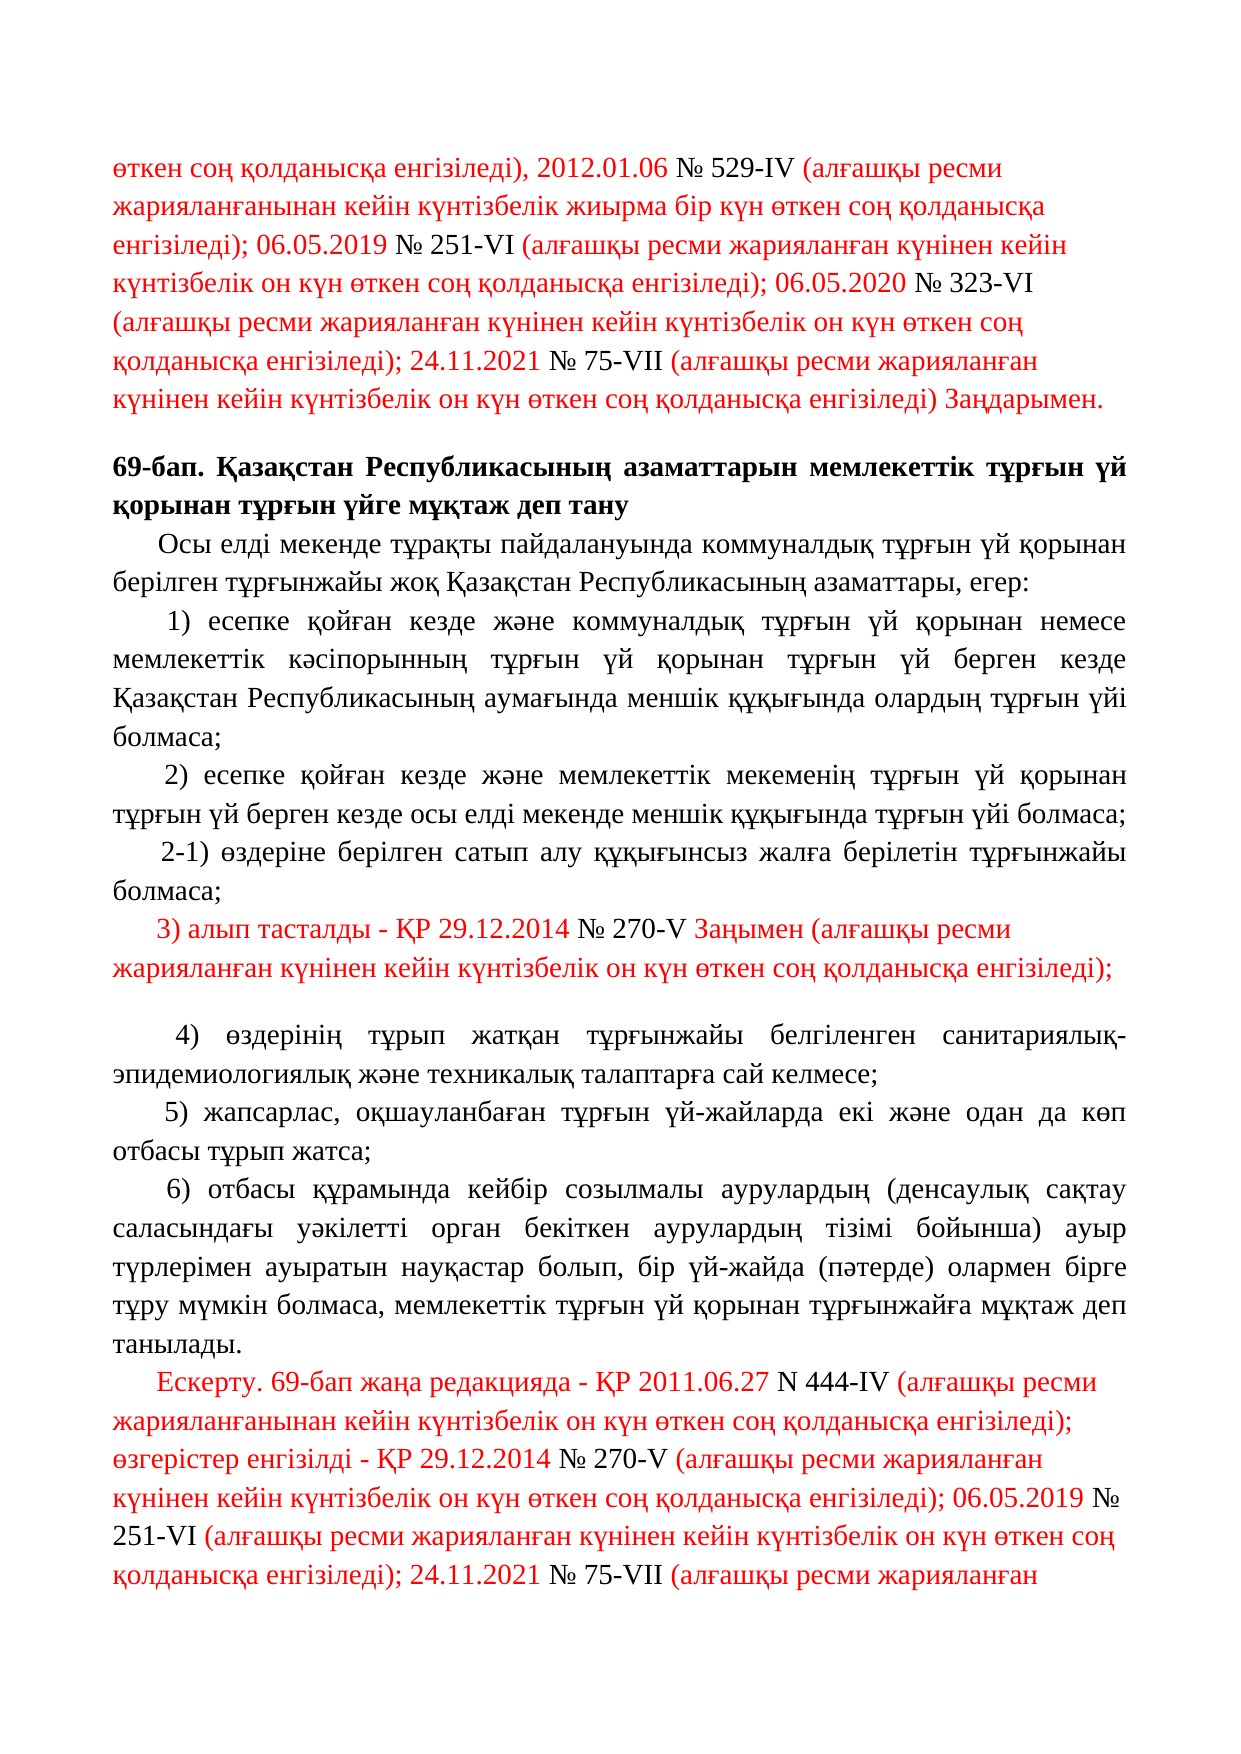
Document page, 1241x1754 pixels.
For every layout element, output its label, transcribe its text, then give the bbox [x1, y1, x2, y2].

text 4) өздерінің тұрып жатқан тұрғынжайы белгіленген санитариялық-эпидемиологиялық және техникалық талаптарға сай келмесе; [112, 1017, 1128, 1089]
text 3) алып тасталды - ҚР 29.12.2014 № 270-V Заңымен (алғашқы ресми жарияланған күнінен кейiн күнтiзбелiк он күн өткен соң қолданысқа енгiзiледi); [112, 911, 1128, 1014]
text 1) есепке қойған кезде және коммуналдық тұрғын үй қорынан немесе мемлекеттік кәсіпорынның тұрғын үй қорынан тұрғын үй берген кезде Қазақстан Республикасының аумағында меншiк құқығында олардың тұрғын үйi болмаса; [112, 603, 1128, 752]
text 6) отбасы құрамында кейбiр созылмалы аурулардың (денсаулық сақтау саласындағы уәкілетті орган бекіткен аурулардың тiзiмi бойынша) ауыр түрлерiмен ауыратын науқастар болып, бiр үй-жайда (пәтерде) олармен бiрге тұру мүмкiн болмаса, мемлекеттік тұрғын үй қорынан тұрғынжайға мұқтаж деп танылады. [112, 1172, 1128, 1359]
text 2-1) өздеріне берілген сатып алу құқығынсыз жалға берілетін тұрғынжайы болмаса; [112, 834, 1128, 906]
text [112, 1364, 1128, 1591]
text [112, 150, 1128, 445]
text 5) жапсарлас, оқшауланбаған тұрғын үй-жайларда екi және одан да көп отбасы тұрып жатса; [112, 1094, 1128, 1167]
text 69-бап. Қазақстан Республикасының азаматтарын мемлекеттік тұрғын үй қорынан тұрғын үйге мұқтаж деп тану [112, 449, 1128, 521]
text Осы елді мекенде тұрақты пайдалануында коммуналдық тұрғын үй қорынан берілген тұрғынжайы жоқ Қазақстан Республикасының азаматтары, егер: [112, 526, 1128, 598]
text 2) есепке қойған кезде және мемлекеттік мекеменің тұрғын үй қорынан тұрғын үй берген кезде осы елдi мекенде меншiк құқығында тұрғын үйі болмаса; [112, 757, 1128, 829]
